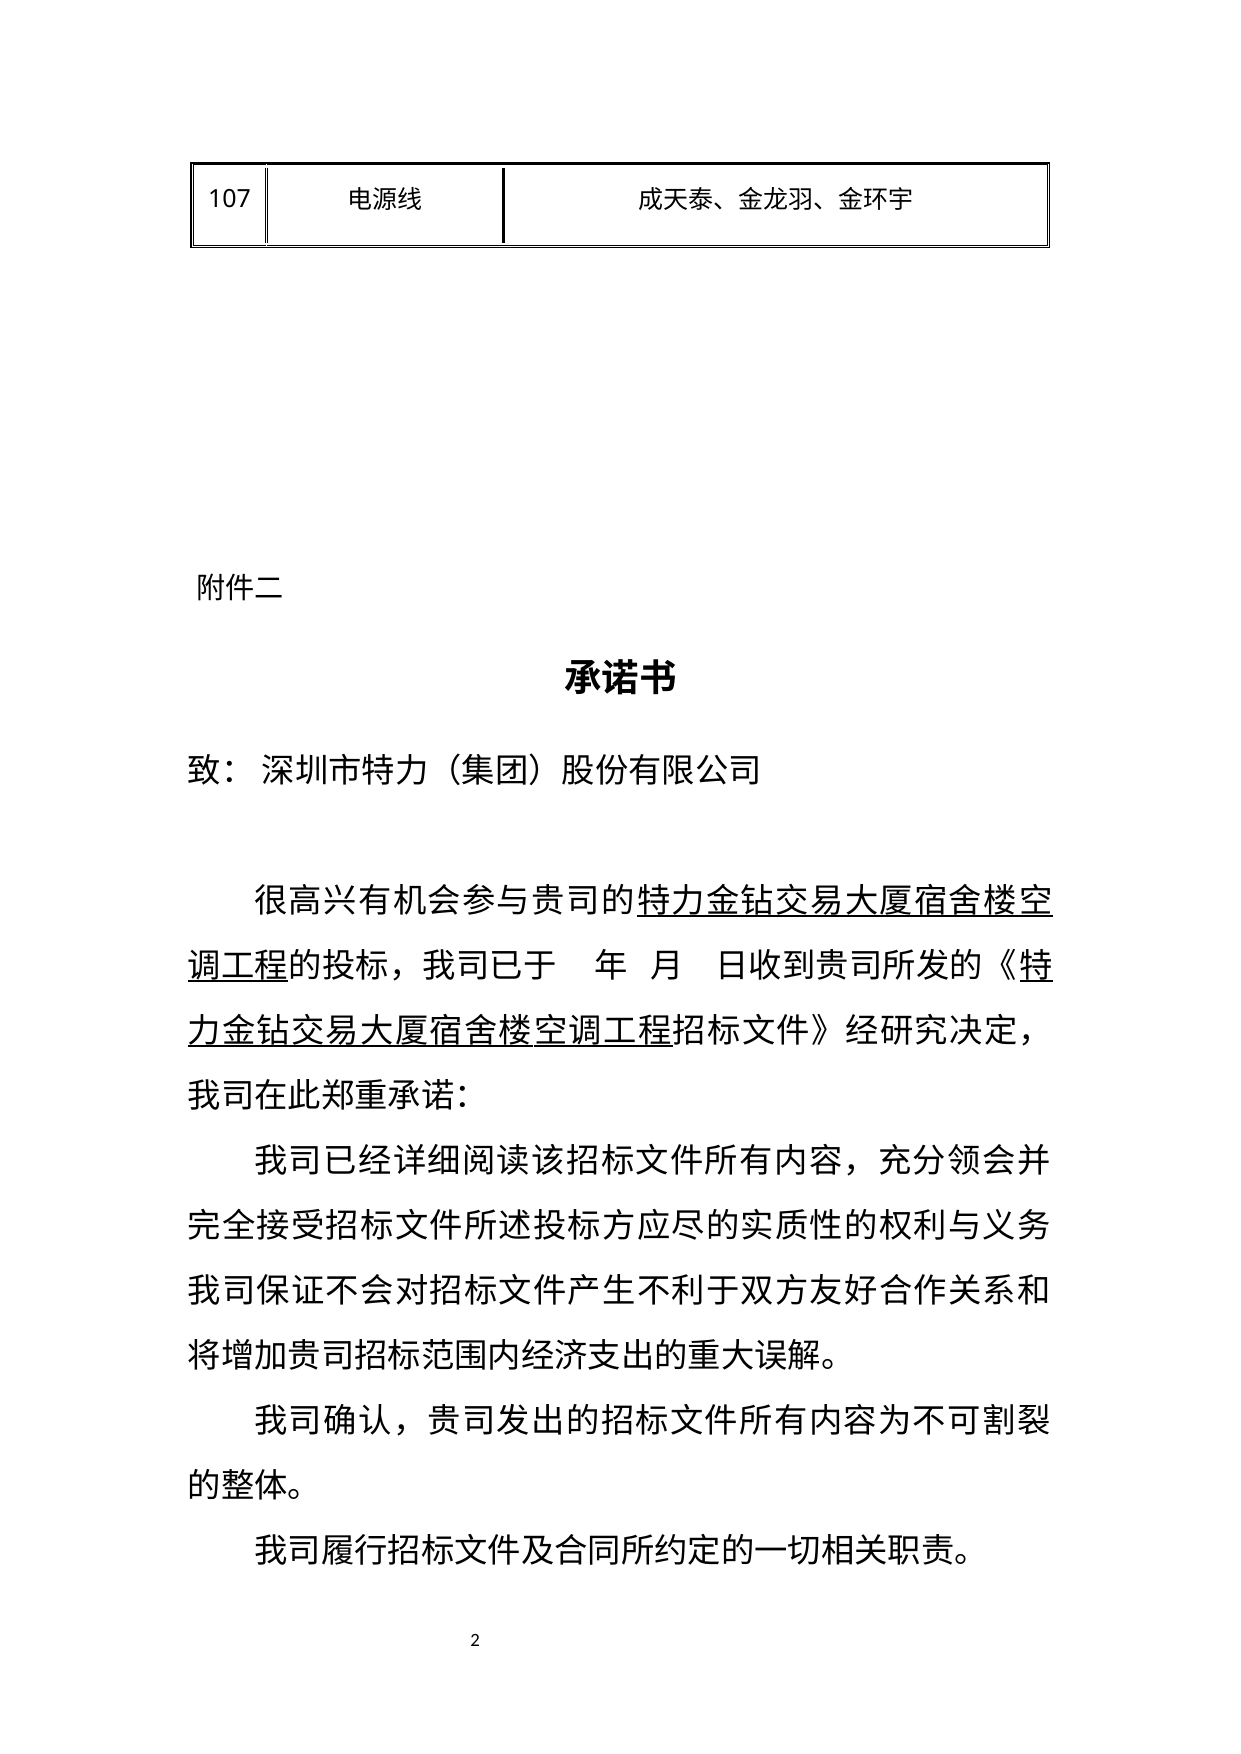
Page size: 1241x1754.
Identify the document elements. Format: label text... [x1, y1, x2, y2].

table_cell 电源线 [267, 165, 503, 244]
text 承诺书 [187, 643, 1053, 708]
text 附件二 [196, 554, 1053, 619]
text 我司已经详细阅读该招标文件所有内容，充分领会并完全接受招标文件所述投标方应尽的实质性的权利与义务。我司保证不会对招标文件产生不利于双方友好合作关系和将增加贵司招标范围内经济支出的重大误解。 [187, 1125, 1053, 1385]
text 很高兴有机会参与贵司的特力金钻交易大厦宿舍楼空调工程的投标，我司已于 年 月 日收到贵司所发的《特力金钻交易大厦宿舍楼空调工程招标文件》经研究决定，我司在此郑重承诺： [187, 865, 1053, 1125]
table_cell 107 [194, 165, 267, 244]
text 我司确认，贵司发出的招标文件所有内容为不可割裂的整体。 [187, 1385, 1053, 1515]
table_cell 成天泰、金龙羽、金环宇 [503, 165, 1047, 244]
text 致： 深圳市特力（集团）股份有限公司 [187, 735, 986, 800]
text 我司履行招标文件及合同所约定的一切相关职责。 [187, 1515, 1053, 1580]
